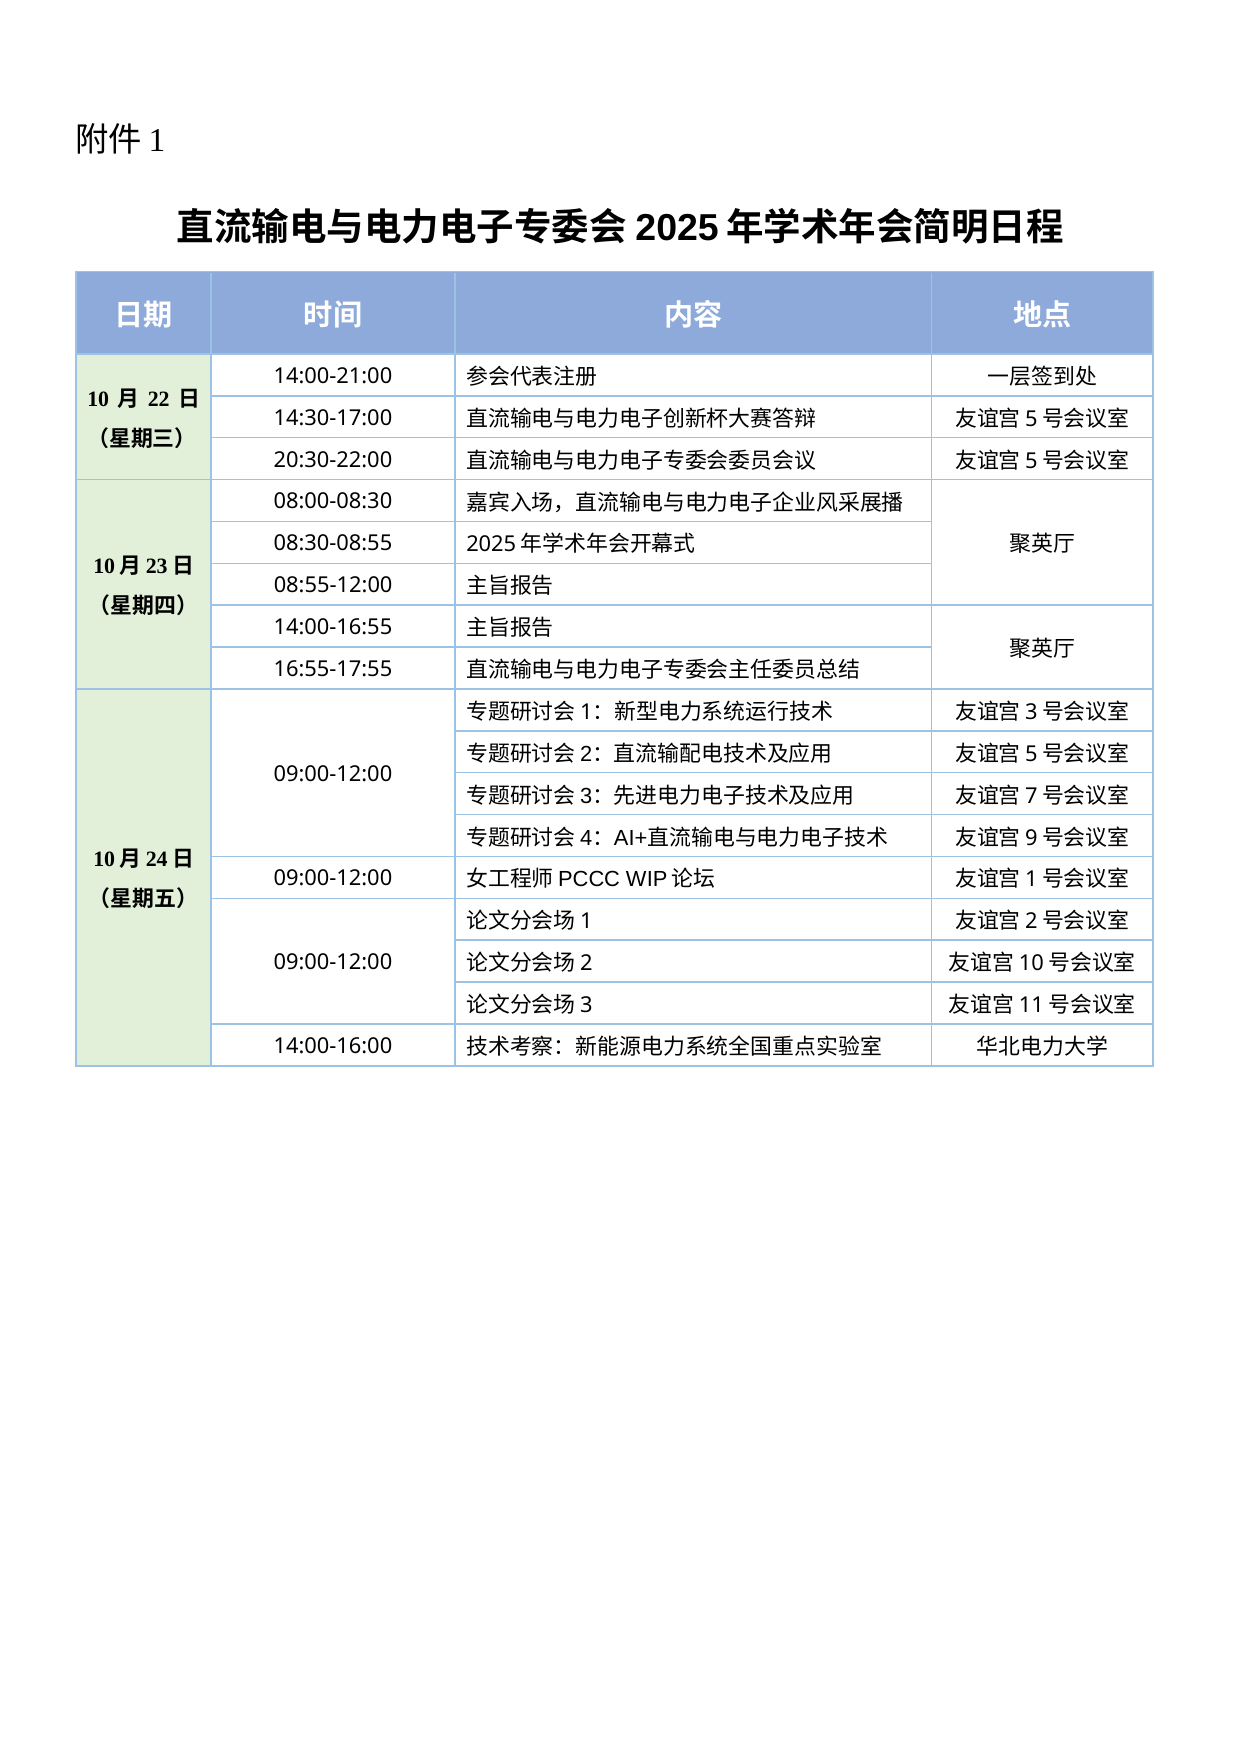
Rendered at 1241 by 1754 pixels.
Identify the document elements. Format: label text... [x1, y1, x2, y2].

table_cell 直流输电与电力电子专委会委员会议 [456, 438, 931, 479]
table_header 时间 [212, 272, 455, 353]
table_cell 友谊宫5号会议室 [932, 438, 1152, 479]
table_cell 08:30-08:55 [212, 522, 454, 562]
table_cell 10月23日（星期四） [77, 480, 210, 688]
table_cell 华北电力大学 [932, 1025, 1152, 1065]
table_cell 14:30-17:00 [212, 397, 454, 437]
table_cell 16:55-17:55 [212, 648, 454, 688]
table_cell 友谊宫5号会议室 [932, 732, 1152, 772]
table_cell 一层签到处 [932, 355, 1152, 395]
table_cell 10月24日（星期五） [77, 690, 210, 1065]
table_cell 14:00-16:00 [212, 1025, 454, 1065]
table_cell 09:00-12:00 [212, 857, 454, 897]
table_header 地点 [932, 272, 1152, 353]
table_cell 女工程师PCCC WIP论坛 [456, 857, 931, 897]
table_cell 2025年学术年会开幕式 [456, 522, 931, 562]
table_cell 14:00-21:00 [212, 355, 454, 395]
table_cell 直流输电与电力电子专委会主任委员总结 [456, 648, 931, 688]
table_cell 08:55-12:00 [212, 564, 454, 604]
table_cell 09:00-12:00 [212, 690, 454, 856]
table_cell 友谊宫3号会议室 [932, 690, 1152, 730]
table_cell 09:00-12:00 [212, 899, 454, 1023]
table_cell 专题研讨会1：新型电力系统运行技术 [456, 690, 931, 730]
table_header 日期 [77, 272, 211, 353]
text 附件1 [75, 97, 1165, 178]
table_cell 嘉宾入场，直流输电与电力电子企业风采展播 [456, 480, 931, 521]
table_cell 20:30-22:00 [212, 438, 454, 479]
table_cell 论文分会场1 [456, 899, 931, 939]
table_cell 专题研讨会4：AI+直流输电与电力电子技术 [456, 815, 931, 856]
table_cell 聚英厅 [932, 606, 1152, 688]
table_cell 友谊宫10号会议室 [932, 941, 1152, 981]
table_cell 论文分会场2 [456, 941, 931, 981]
table_cell 专题研讨会3：先进电力电子技术及应用 [456, 773, 931, 814]
table_cell 直流输电与电力电子创新杯大赛答辩 [456, 397, 931, 437]
table_cell 主旨报告 [456, 606, 931, 646]
table_cell 友谊宫9号会议室 [932, 815, 1152, 856]
table_cell 友谊宫2号会议室 [932, 899, 1152, 939]
table_cell 聚英厅 [932, 480, 1152, 604]
table_cell 友谊宫5号会议室 [932, 397, 1152, 437]
table_header 内容 [456, 272, 931, 353]
table_cell 专题研讨会2：直流输配电技术及应用 [456, 732, 931, 772]
table_cell 14:00-16:55 [212, 606, 454, 646]
table_cell 参会代表注册 [456, 355, 931, 395]
table_cell 友谊宫7号会议室 [932, 773, 1152, 814]
table_cell 技术考察：新能源电力系统全国重点实验室 [456, 1025, 931, 1065]
table_cell 10月22日（星期三） [77, 355, 210, 479]
table_cell 主旨报告 [456, 564, 931, 604]
table_cell 友谊宫1号会议室 [932, 857, 1152, 897]
table_cell 08:00-08:30 [212, 480, 454, 521]
title 直流输电与电力电子专委会 2025年学术年会简明日程 [75, 184, 1165, 264]
table_cell 友谊宫11号会议室 [932, 983, 1152, 1023]
table_cell 论文分会场3 [456, 983, 931, 1023]
